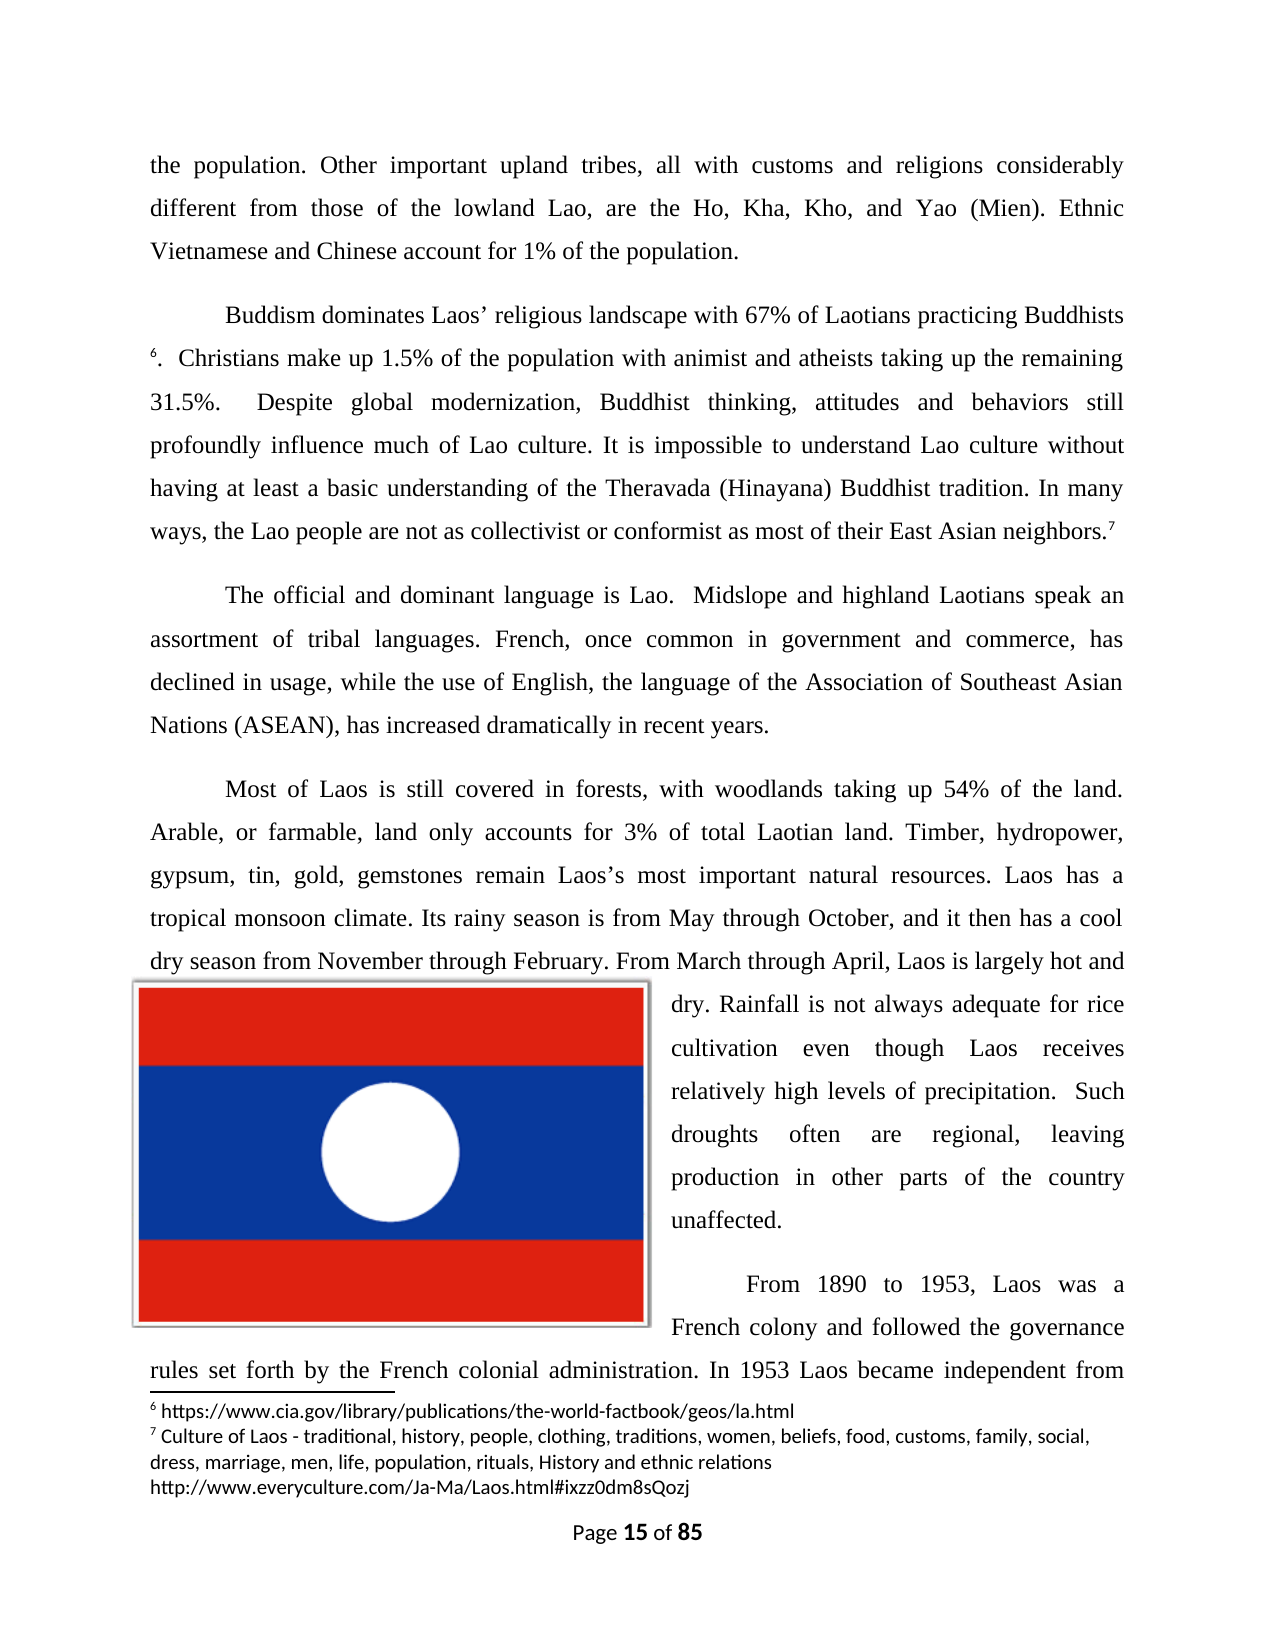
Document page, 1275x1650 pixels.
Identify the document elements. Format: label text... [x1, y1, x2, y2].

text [150, 150, 1125, 265]
text The official and dominant language is Lao. Midslope and highland Laotians speak an assortment of tribal languages. French, once common in government and commerce, has declined in usage, while the use of English, the language of the Association of Southeast Asian Nations (ASEAN), has increased dramatically in recent years. [150, 581, 1125, 739]
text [150, 1269, 1125, 1384]
text Most of Laos is still covered in forests, with woodlands taking up 54% of the land. Arable, or farmable, land only accounts for 3% of total Laotian land. Timber, hydropower, gypsum, tin, gold, gemstones remain Laos’s most important natural resources. Laos has a tropical monsoon climate. Its rainy season is from May through October, and it then has a cool dry season from November through February. From March through April, Laos is largely hot and dry. Rainfall is not always adequate for rice cultivation even though Laos receives relatively high levels of precipitation. Such droughts often are regional, leaving production in other parts of the country unaffected. [150, 774, 1125, 1234]
text Buddism dominates Laos’ religious landscape with 67% of Laotians practicing Buddhists . Christians make up 1.5% of the population with animist and atheists taking up the remaining 31.5%. Despite global modernization, Buddhist thinking, attitudes and behaviors still profoundly influence much of Lao culture. It is impossible to understand Lao culture without having at least a basic understanding of the Theravada (Hinayana) Buddhist tradition. In many ways, the Lao people are not as collectivist or conformist as most of their East Asian neighbors. [150, 300, 1125, 545]
picture [131, 976, 653, 1326]
